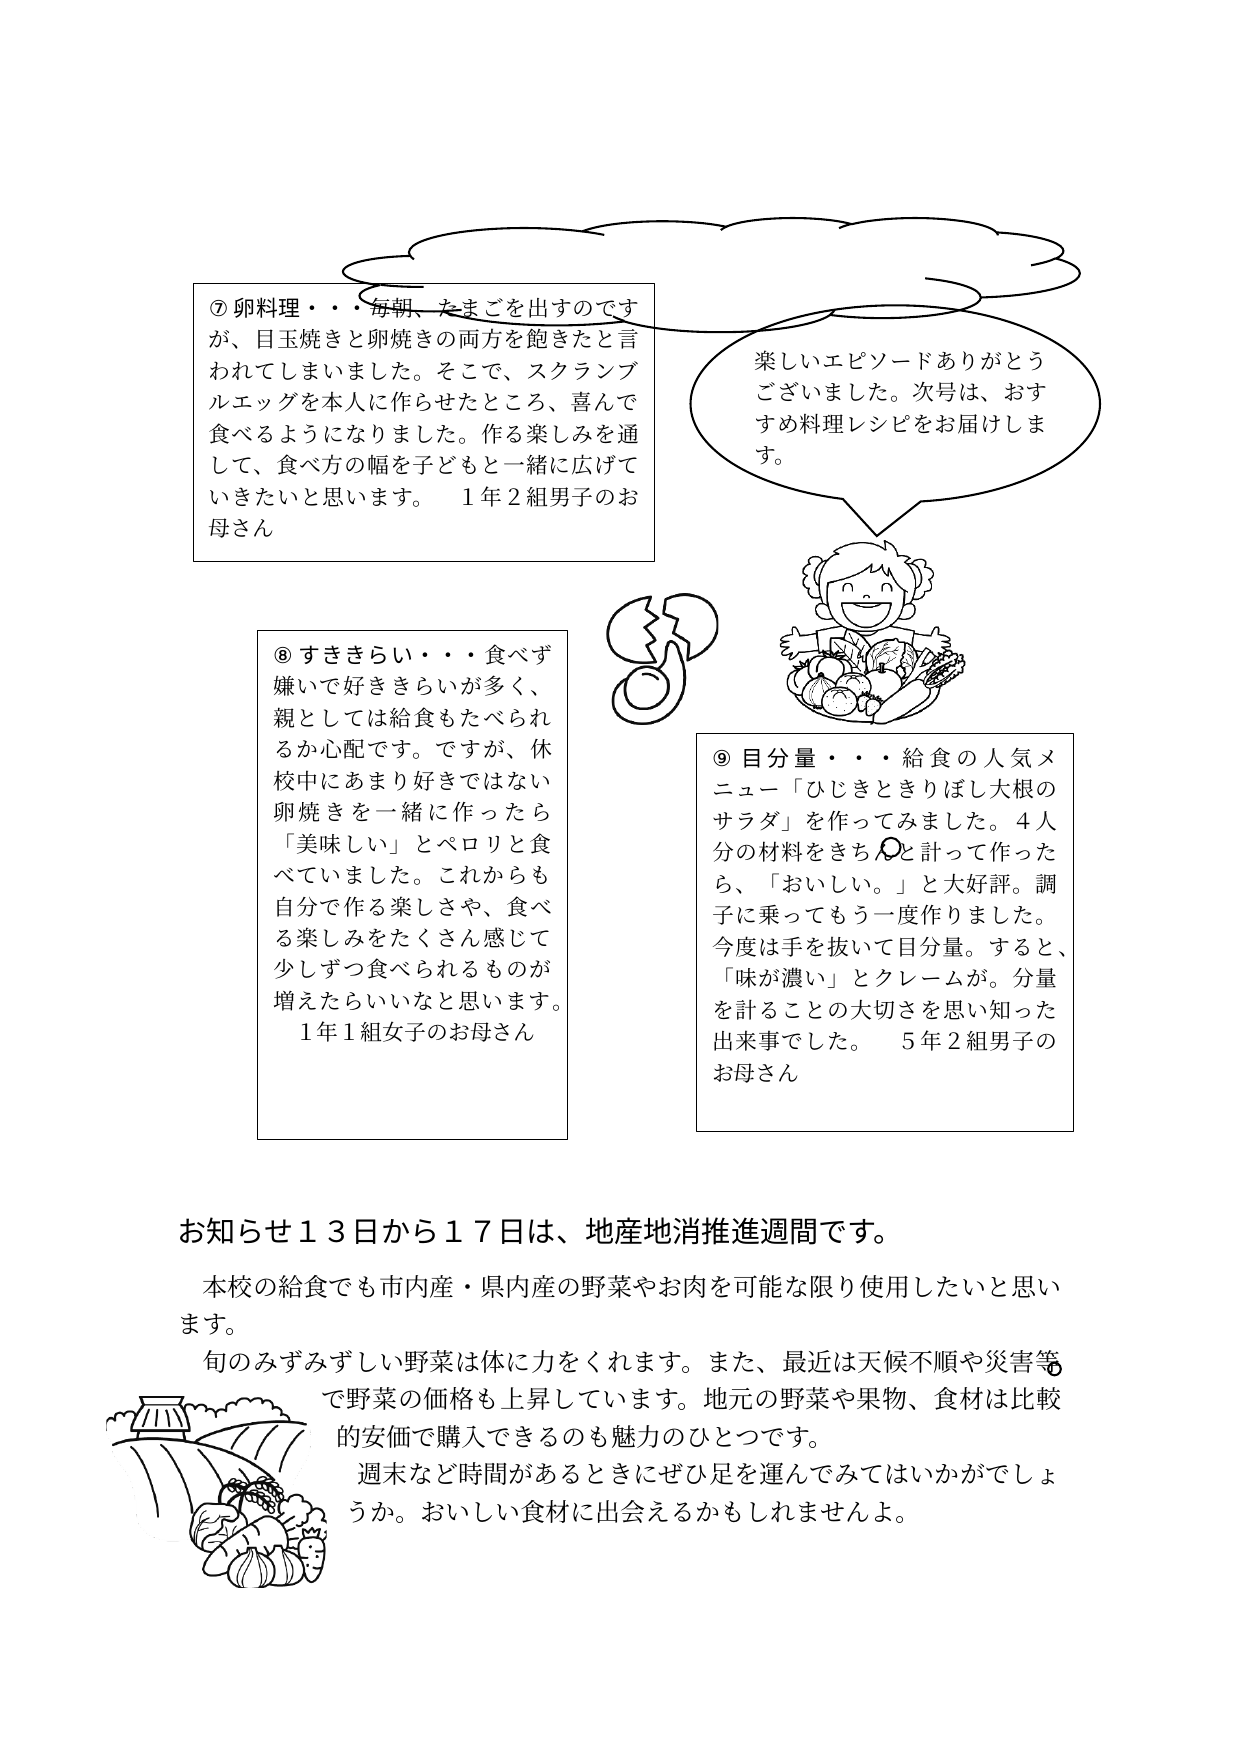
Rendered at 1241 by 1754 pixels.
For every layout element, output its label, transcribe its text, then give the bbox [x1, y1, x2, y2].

text お知らせ１３日から１７日は、地産地消推進週間です。 [177, 1192, 1063, 1267]
picture [779, 540, 966, 725]
picture [606, 593, 719, 725]
picture [104, 1396, 327, 1587]
text 週末など時間があるときにぜひ足を運んでみてはいかがでしょうか。おいしい食材に出会えるかもしれませんよ。 [308, 1454, 1063, 1529]
text 本校の給食でも市内産・県内産の野菜やお肉を可能な限り使用したいと思います。 [177, 1267, 1063, 1342]
text 旬のみずみずしい野菜は体に力をくれます。また、最近は天候不順や災害等で野菜の価格も上昇しています。地元の野菜や果物、食材は比較的安価で購入できるのも魅力のひとつです。 [177, 1342, 1063, 1454]
